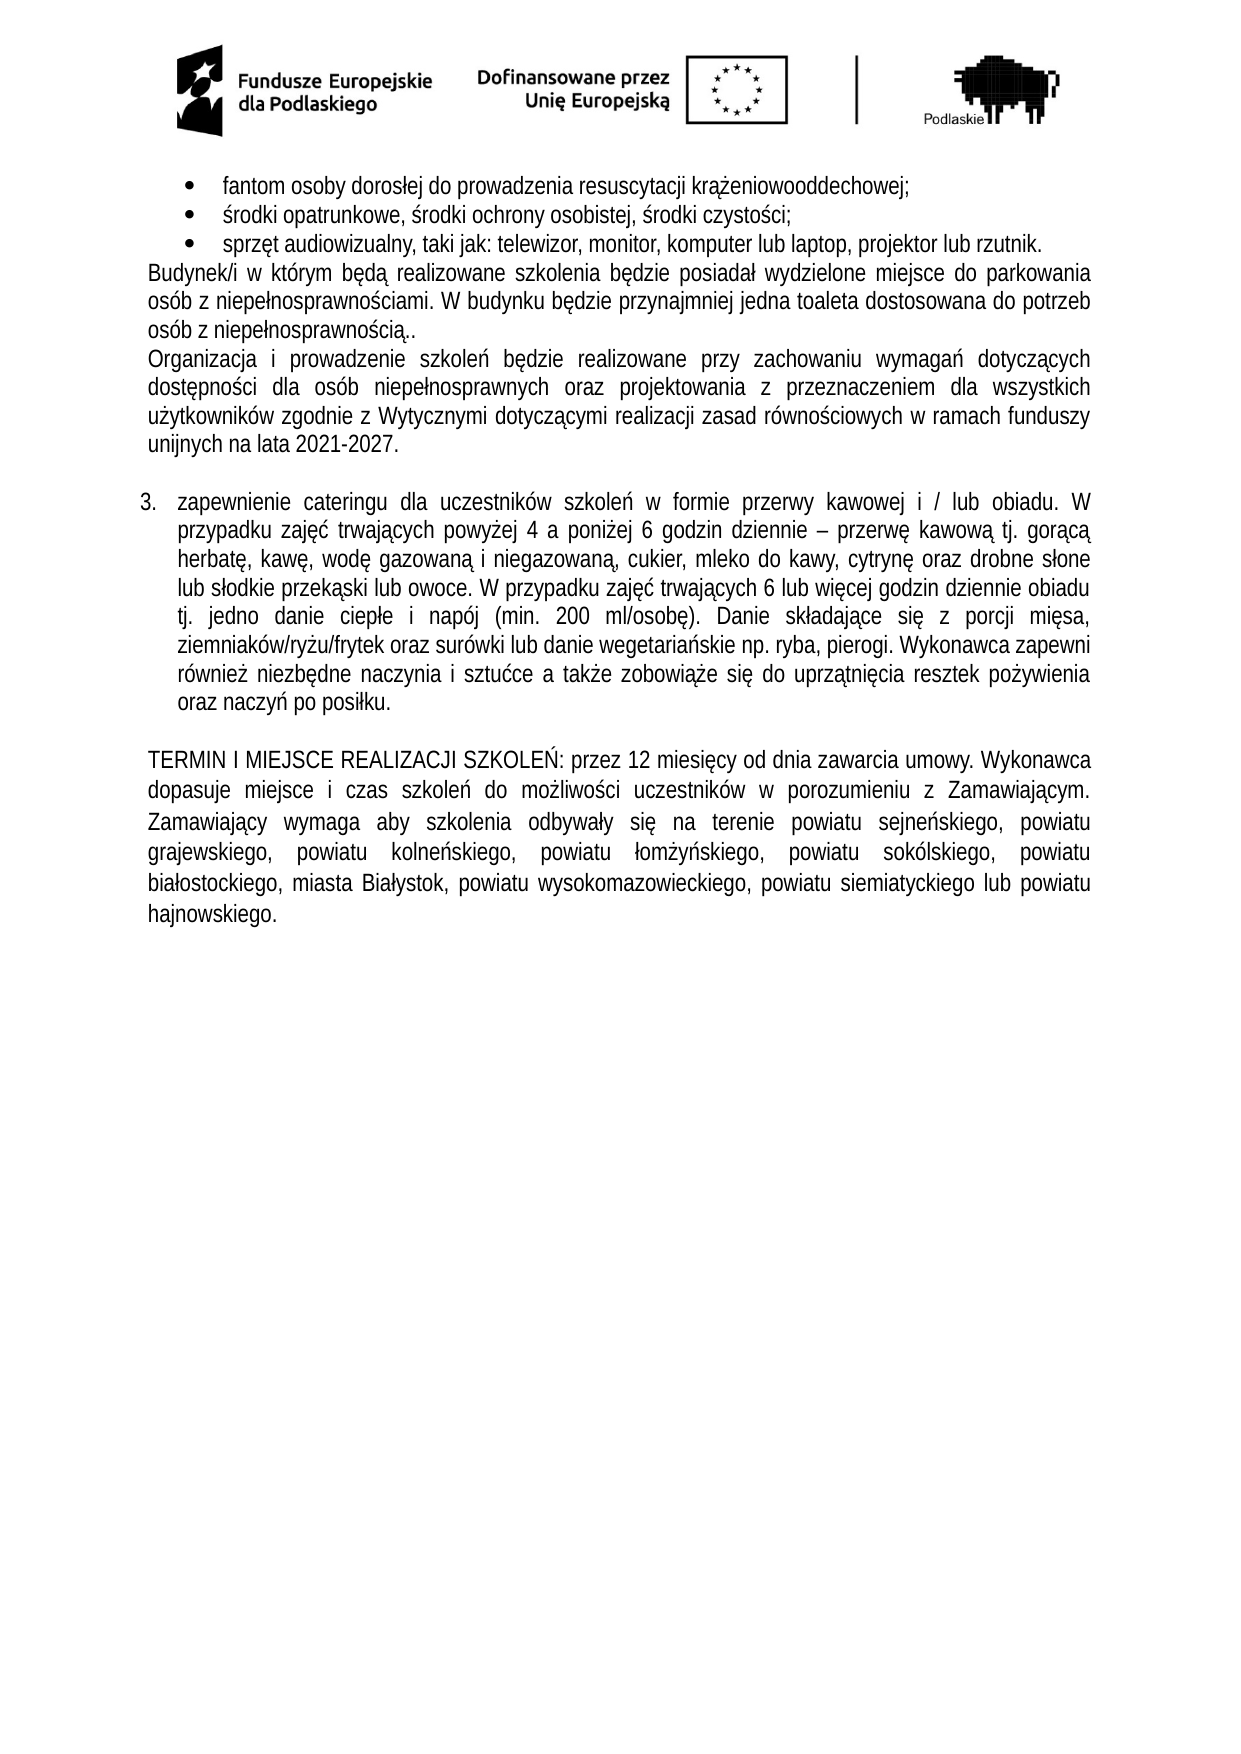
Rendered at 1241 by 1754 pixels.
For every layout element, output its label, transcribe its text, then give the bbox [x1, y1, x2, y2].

list środki opatrunkowe, środki ochrony osobistej, środki czystości; [185, 200, 1093, 229]
text TERMIN I MIEJSCE REALIZACJI SZKOLEŃ: przez 12 miesięcy od dnia zawarcia umowy. Wykonawca dopasuje miejsce i czas szkoleń do możliwości uczestników w porozumieniu z Zamawiającym. Zamawiający wymaga aby szkolenia odbywały się na terenie powiatu sejneńskiego, powiatu grajewskiego, powiatu kolneńskiego, powiatu łomżyńskiego, powiatu sokólskiego, powiatu białostockiego, miasta Białystok, powiatu wysokomazowieckiego, powiatu siemiatyckiego lub powiatu hajnowskiego. [148, 744, 1093, 928]
list Budynek/i w którym będą realizowane szkolenia będzie posiadał wydzielone miejsce do parkowania osób z niepełnosprawnościami. W budynku będzie przynajmniej jedna toaleta dostosowana do potrzeb osób z niepełnosprawnością.. [148, 258, 1093, 343]
list fantom osoby dorosłej do prowadzenia resuscytacji krążeniowooddechowej; [185, 171, 1093, 200]
picture [147, 25, 1090, 157]
list zapewnienie cateringu dla uczestników szkoleń w formie przerwy kawowej i / lub obiadu. W przypadku zajęć trwających powyżej 4 a poniżej 6 godzin dziennie – przerwę kawową tj. gorącą herbatę, kawę, wodę gazowaną i niegazowaną, cukier, mleko do kawy, cytrynę oraz drobne słone lub słodkie przekąski lub owoce. W przypadku zajęć trwających 6 lub więcej godzin dziennie obiadu tj. jedno danie ciepłe i napój (min. 200 ml/osobę). Danie składające się z porcji mięsa, ziemniaków/ryżu/frytek oraz surówki lub danie wegetariańskie np. ryba, pierogi. Wykonawca zapewni również niezbędne naczynia i sztućce a także zobowiąże się do uprzątnięcia resztek pożywienia oraz naczyń po posiłku. [140, 487, 1093, 716]
list sprzęt audiowizualny, taki jak: telewizor, monitor, komputer lub laptop, projektor lub rzutnik. [185, 229, 1093, 258]
list Organizacja i prowadzenie szkoleń będzie realizowane przy zachowaniu wymagań dotyczących dostępności dla osób niepełnosprawnych oraz projektowania z przeznaczeniem dla wszystkich użytkowników zgodnie z Wytycznymi dotyczącymi realizacji zasad równościowych w ramach funduszy unijnych na lata 2021-2027. [148, 343, 1093, 458]
